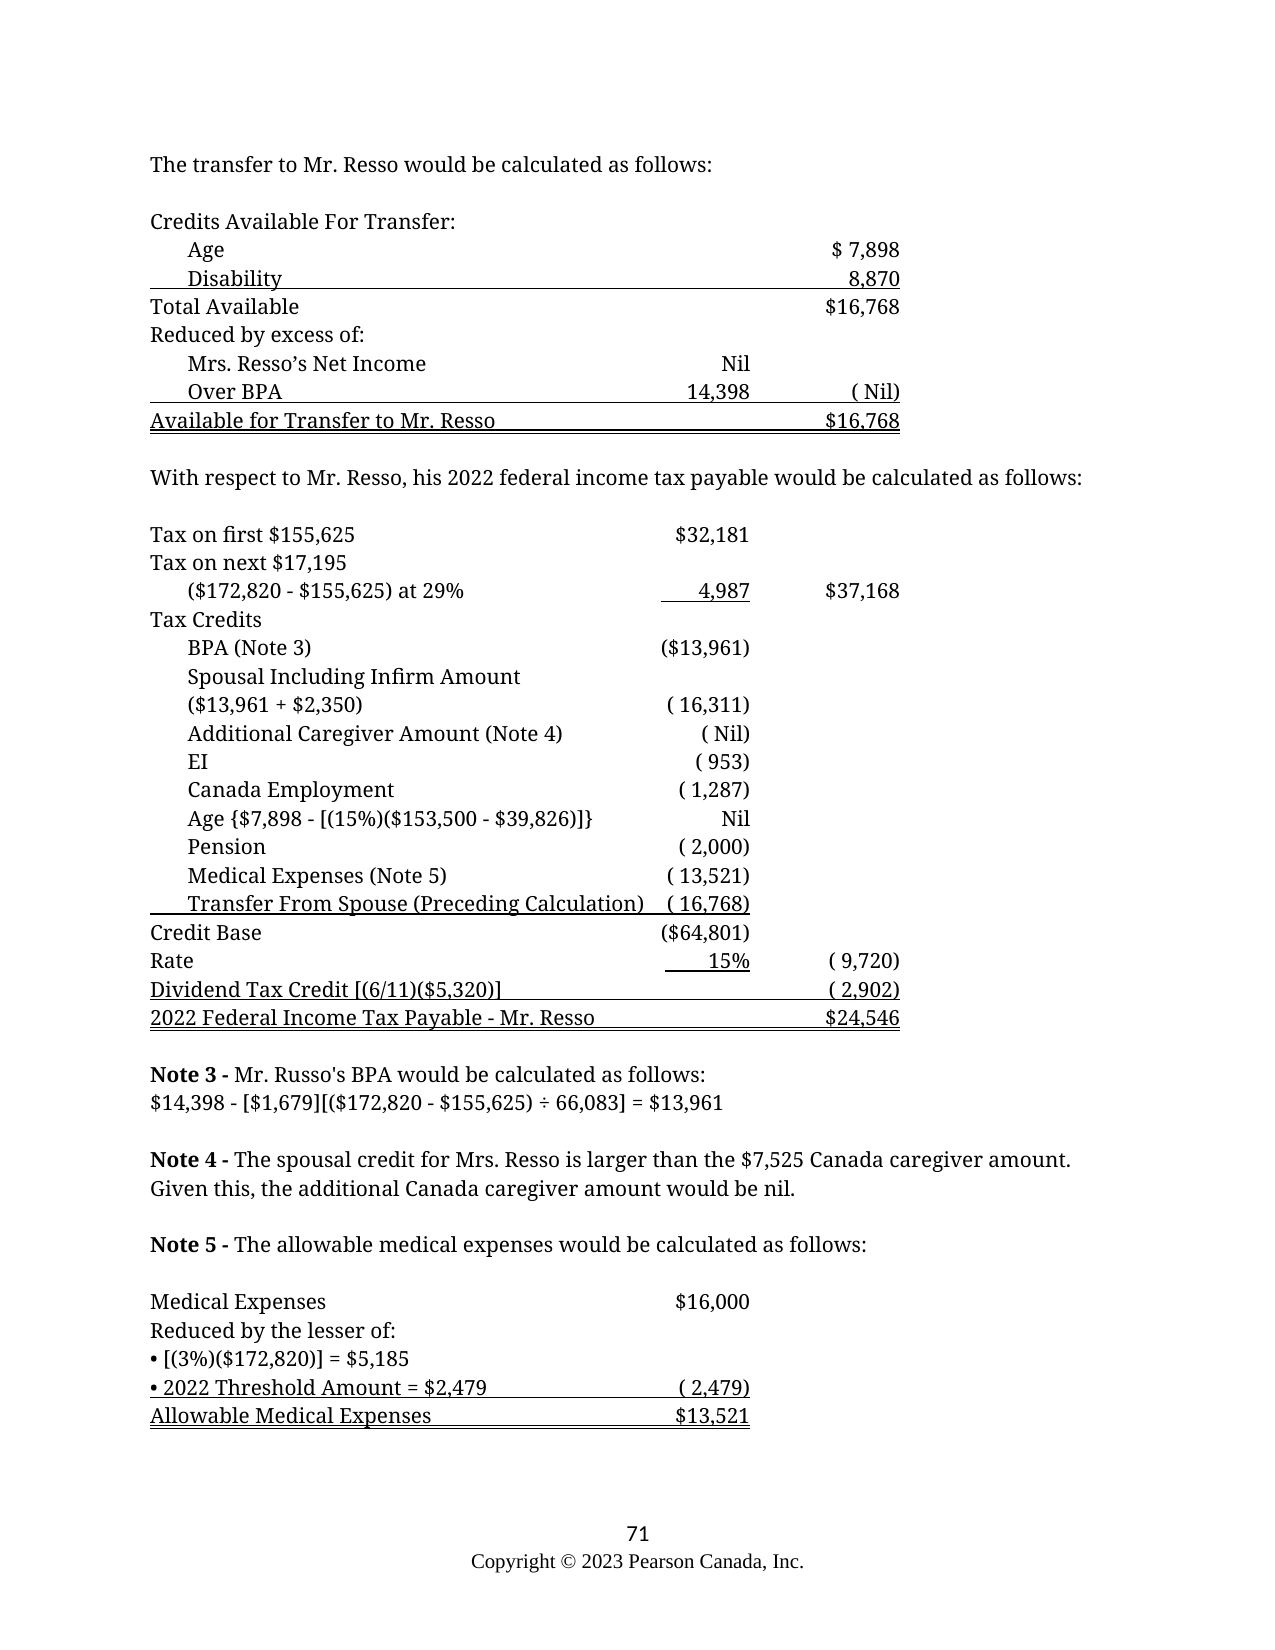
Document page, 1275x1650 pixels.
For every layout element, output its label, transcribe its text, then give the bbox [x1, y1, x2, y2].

text BPA (Note 3) ($13,961) [150, 633, 1125, 662]
text Disability 8,870 [150, 264, 1125, 292]
text Rate 15% ( 9,720) [150, 946, 1125, 975]
text Age $ 7,898 [150, 235, 1125, 264]
text Total Available $16,768 [150, 292, 1125, 321]
text Credit Base ($64,801) [150, 918, 1125, 946]
text Reduced by excess of: [150, 321, 1125, 349]
text 2022 Federal Income Tax Payable - Mr. Resso $24,546 [150, 1003, 1125, 1032]
text Available for Transfer to Mr. Resso $16,768 [150, 406, 1125, 434]
text Medical Expenses (Note 5) ( 13,521) [150, 861, 1125, 889]
text Allowable Medical Expenses $13,521 [150, 1401, 1125, 1430]
text • 2022 Threshold Amount = $2,479 ( 2,479) [150, 1373, 1125, 1401]
text Note 5 - The allowable medical expenses would be calculated as follows: [150, 1231, 1125, 1259]
text Note 3 - Mr. Russo's BPA would be calculated as follows: [150, 1060, 1125, 1088]
text The transfer to Mr. Resso would be calculated as follows: [150, 150, 1125, 178]
text $14,398 - [$1,679][($172,820 - $155,625) ÷ 66,083] = $13,961 [150, 1088, 1125, 1117]
text • [(3%)($172,820)] = $5,185 [150, 1344, 1125, 1373]
text Reduced by the lesser of: [150, 1316, 1125, 1344]
text With respect to Mr. Resso, his 2022 federal income tax payable would be calculated as follows: [150, 463, 1125, 491]
text Credits Available For Transfer: [150, 207, 1125, 235]
text Tax on first $155,625 $32,181 [150, 520, 1125, 548]
text ($13,961 + $2,350) ( 16,311) [150, 690, 1125, 719]
text Canada Employment ( 1,287) [150, 776, 1125, 804]
text Dividend Tax Credit [(6/11)($5,320)] ( 2,902) [150, 975, 1125, 1003]
text Spousal Including Infirm Amount [150, 662, 1125, 690]
text Additional Caregiver Amount (Note 4) ( Nil) [150, 719, 1125, 747]
text Tax Credits [150, 605, 1125, 633]
text Pension ( 2,000) [150, 832, 1125, 861]
text Mrs. Resso’s Net Income Nil [150, 349, 1125, 377]
text Over BPA 14,398 ( Nil) [150, 377, 1125, 406]
text Transfer From Spouse (Preceding Calculation) ( 16,768) [150, 889, 1125, 918]
text EI ( 953) [150, 747, 1125, 776]
text Medical Expenses $16,000 [150, 1287, 1125, 1316]
text ($172,820 - $155,625) at 29% 4,987 $37,168 [150, 577, 1125, 605]
text Tax on next $17,195 [150, 548, 1125, 577]
text Age {$7,898 - [(15%)($153,500 - $39,826)]} Nil [150, 804, 1125, 832]
text Note 4 - The spousal credit for Mrs. Resso is larger than the $7,525 Canada caregiver amount. Given this, the additional Canada caregiver amount would be nil. [150, 1145, 1125, 1202]
